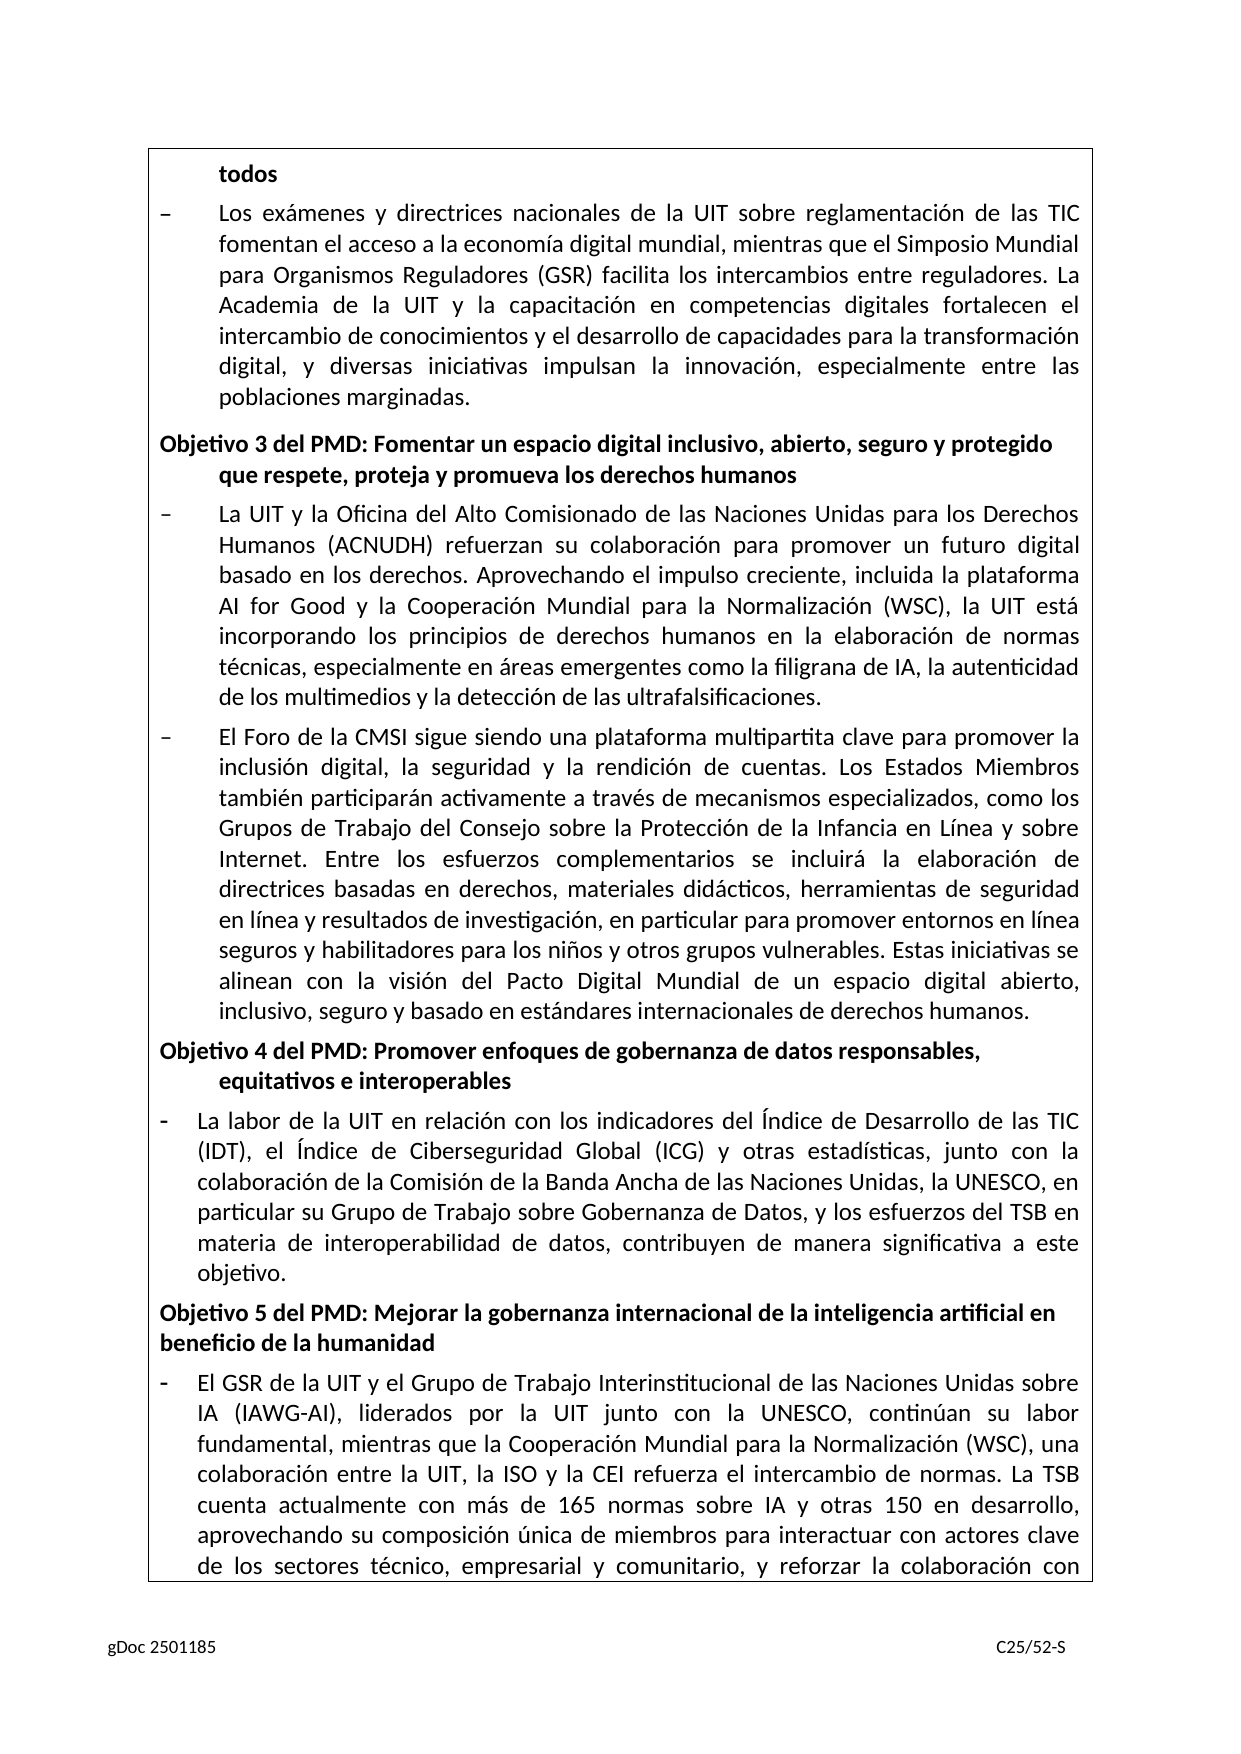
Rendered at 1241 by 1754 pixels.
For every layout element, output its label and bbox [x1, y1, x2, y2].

table_header [149, 149, 1092, 1581]
